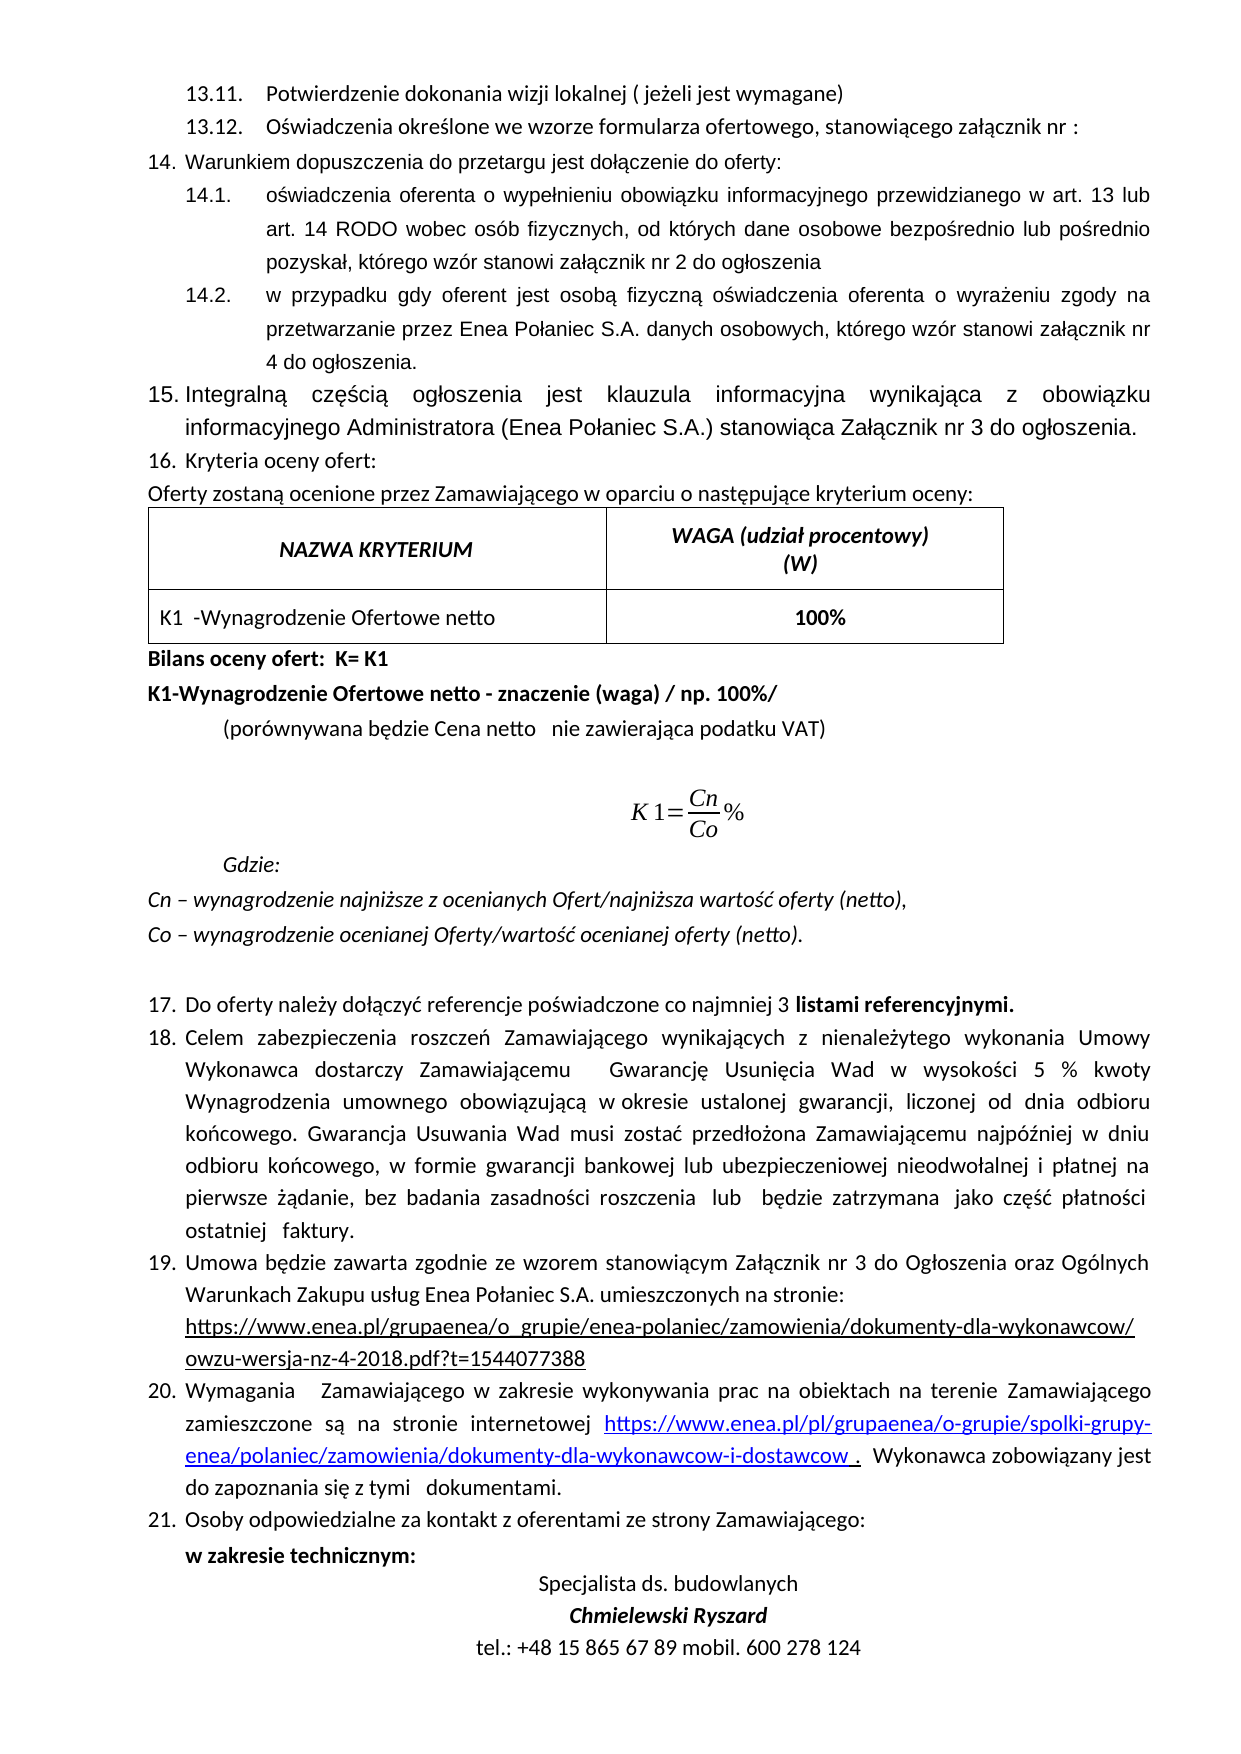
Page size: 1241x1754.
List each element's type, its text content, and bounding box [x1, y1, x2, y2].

list oświadczenia oferenta o wypełnieniu obowiązku informacyjnego przewidzianego w art. 13 lub art. 14 RODO wobec osób fizycznych, od których dane osobowe bezpośrednio lub pośrednio pozyskał, którego wzór stanowi załącznik nr 2 do ogłoszenia [185, 174, 1152, 274]
text Oferty zostaną ocenione przez Zamawiającego w oparciu o następujące kryterium oceny: [148, 474, 1152, 507]
list Specjalista ds. budowlanych [185, 1569, 1152, 1597]
list w przypadku gdy oferent jest osobą fizyczną oświadczenia oferenta o wyrażeniu zgody na przetwarzanie przez Enea Połaniec S.A. danych osobowych, którego wzór stanowi załącznik nr 4 do ogłoszenia. [185, 274, 1152, 374]
list Chmielewski Ryszard [185, 1601, 1152, 1629]
list Integralną częścią ogłoszenia jest klauzula informacyjna wynikająca z obowiązku informacyjnego Administratora (Enea Połaniec S.A.) stanowiąca Załącznik nr 3 do ogłoszenia. [148, 374, 1152, 441]
list Warunkiem dopuszczenia do przetargu jest dołączenie do oferty: [148, 141, 1152, 174]
list Celem zabezpieczenia roszczeń Zamawiającego wynikających z nienależytego wykonania Umowy Wykonawca dostarczy Zamawiającemu Gwarancję Usunięcia Wad w wysokości 5 % kwoty Wynagrodzenia umownego obowiązującą w okresie ustalonej gwarancji, liczonej od dnia odbioru końcowego. Gwarancja Usuwania Wad musi zostać przedłożona Zamawiającemu najpóźniej w dniu odbioru końcowego, w formie gwarancji bankowej lub ubezpieczeniowej nieodwołalnej i płatnej na pierwsze żądanie, bez badania zasadności roszczenia lub będzie zatrzymana jako część płatności ostatniej faktury. [148, 1023, 1152, 1244]
list Wymagania Zamawiającego w zakresie wykonywania prac na obiektach na terenie Zamawiającego zamieszczone są na stronie internetowej https://www.enea.pl/pl/grupaenea/o-grupie/spolki-grupy-enea/polaniec/zamowienia/dokumenty-dla-wykonawcow-i-dostawcow . Wykonawca zobowiązany jest do zapoznania się z tymi dokumentami. [148, 1377, 1152, 1501]
table_header NAZWA KRYTERIUM [149, 508, 606, 589]
table_cell 100% [607, 590, 1003, 643]
text (porównywana będzie Cena netto nie zawierająca podatku VAT) [223, 714, 1152, 742]
list Umowa będzie zawarta zgodnie ze wzorem stanowiącym Załącznik nr 3 do Ogłoszenia oraz Ogólnych Warunkach Zakupu usług Enea Połaniec S.A. umieszczonych na stronie: [148, 1248, 1152, 1308]
list Oświadczenia określone we wzorze formularza ofertowego, stanowiącego załącznik nr : [185, 107, 1152, 141]
list tel.: +48 15 865 67 89 mobil. 600 278 124 [185, 1633, 1152, 1661]
list Kryteria oceny ofert: [148, 441, 1152, 474]
list Do oferty należy dołączyć referencje poświadczone co najmniej 3 listami referencyjnymi. [148, 990, 1152, 1018]
list https://www.enea.pl/grupaenea/o_grupie/enea-polaniec/zamowienia/dokumenty-dla-wykonawcow/owzu-wersja-nz-4-2018.pdf?t=1544077388 [185, 1312, 1152, 1372]
text Bilans oceny ofert: K= K1 [148, 644, 1152, 672]
list Osoby odpowiedzialne za kontakt z oferentami ze strony Zamawiającego: [148, 1505, 1152, 1533]
table_header WAGA (udział procentowy) (W) [607, 508, 1003, 589]
text K1-Wynagrodzenie Ofertowe netto - znaczenie (waga) / np. 100%/ [148, 679, 1152, 707]
text Co – wynagrodzenie ocenianej Oferty/wartość ocenianej oferty (netto). [148, 920, 1152, 948]
table_cell K1 -Wynagrodzenie Ofertowe netto [149, 590, 606, 643]
text Gdzie: [223, 850, 1152, 878]
text Cn – wynagrodzenie najniższe z ocenianych Ofert/najniższa wartość oferty (netto), [148, 885, 1152, 913]
list w zakresie technicznym: [185, 1538, 1152, 1569]
list Potwierdzenie dokonania wizji lokalnej ( jeżeli jest wymagane) [185, 74, 1152, 107]
